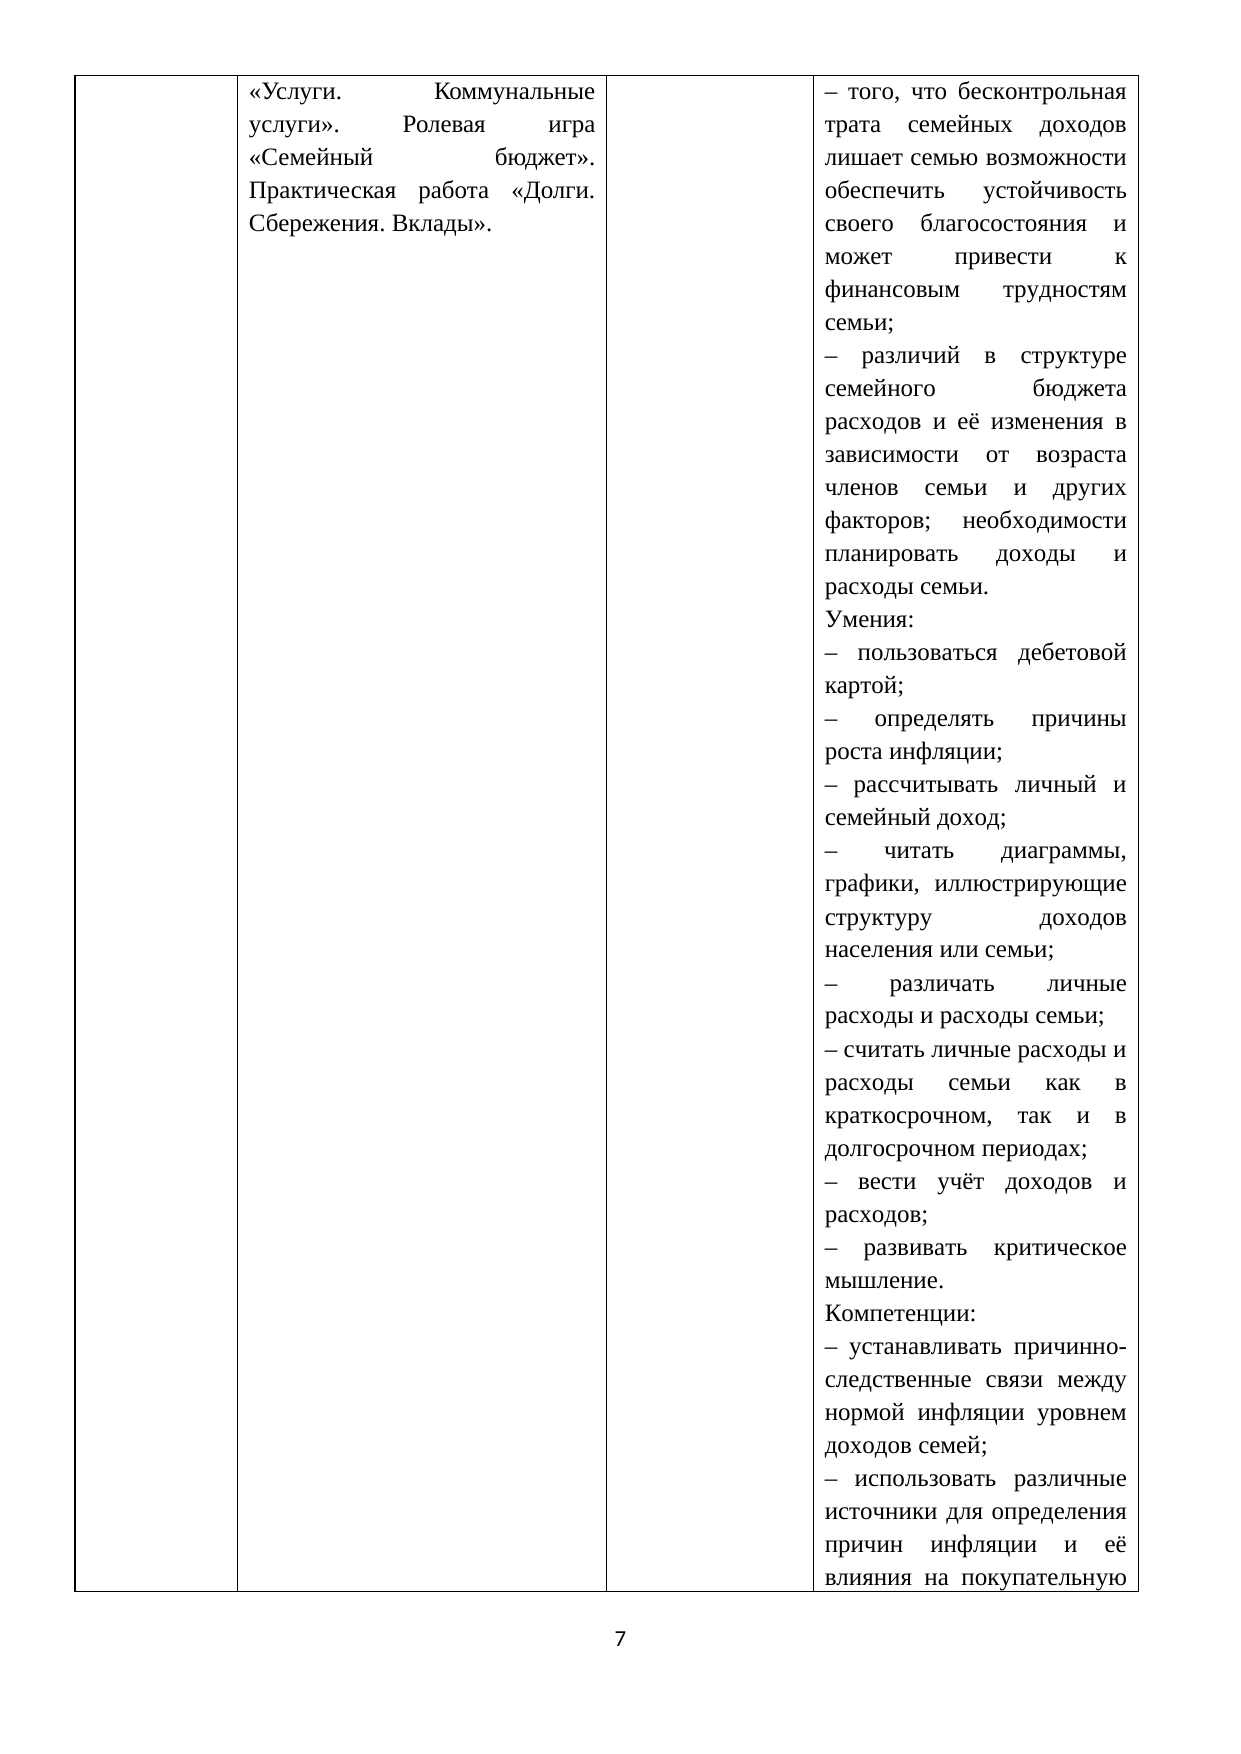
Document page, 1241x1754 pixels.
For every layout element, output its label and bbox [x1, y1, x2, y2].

table_cell [814, 76, 1138, 1591]
table_cell [76, 76, 237, 1591]
table_cell [607, 76, 813, 1591]
table_cell [238, 76, 606, 1591]
